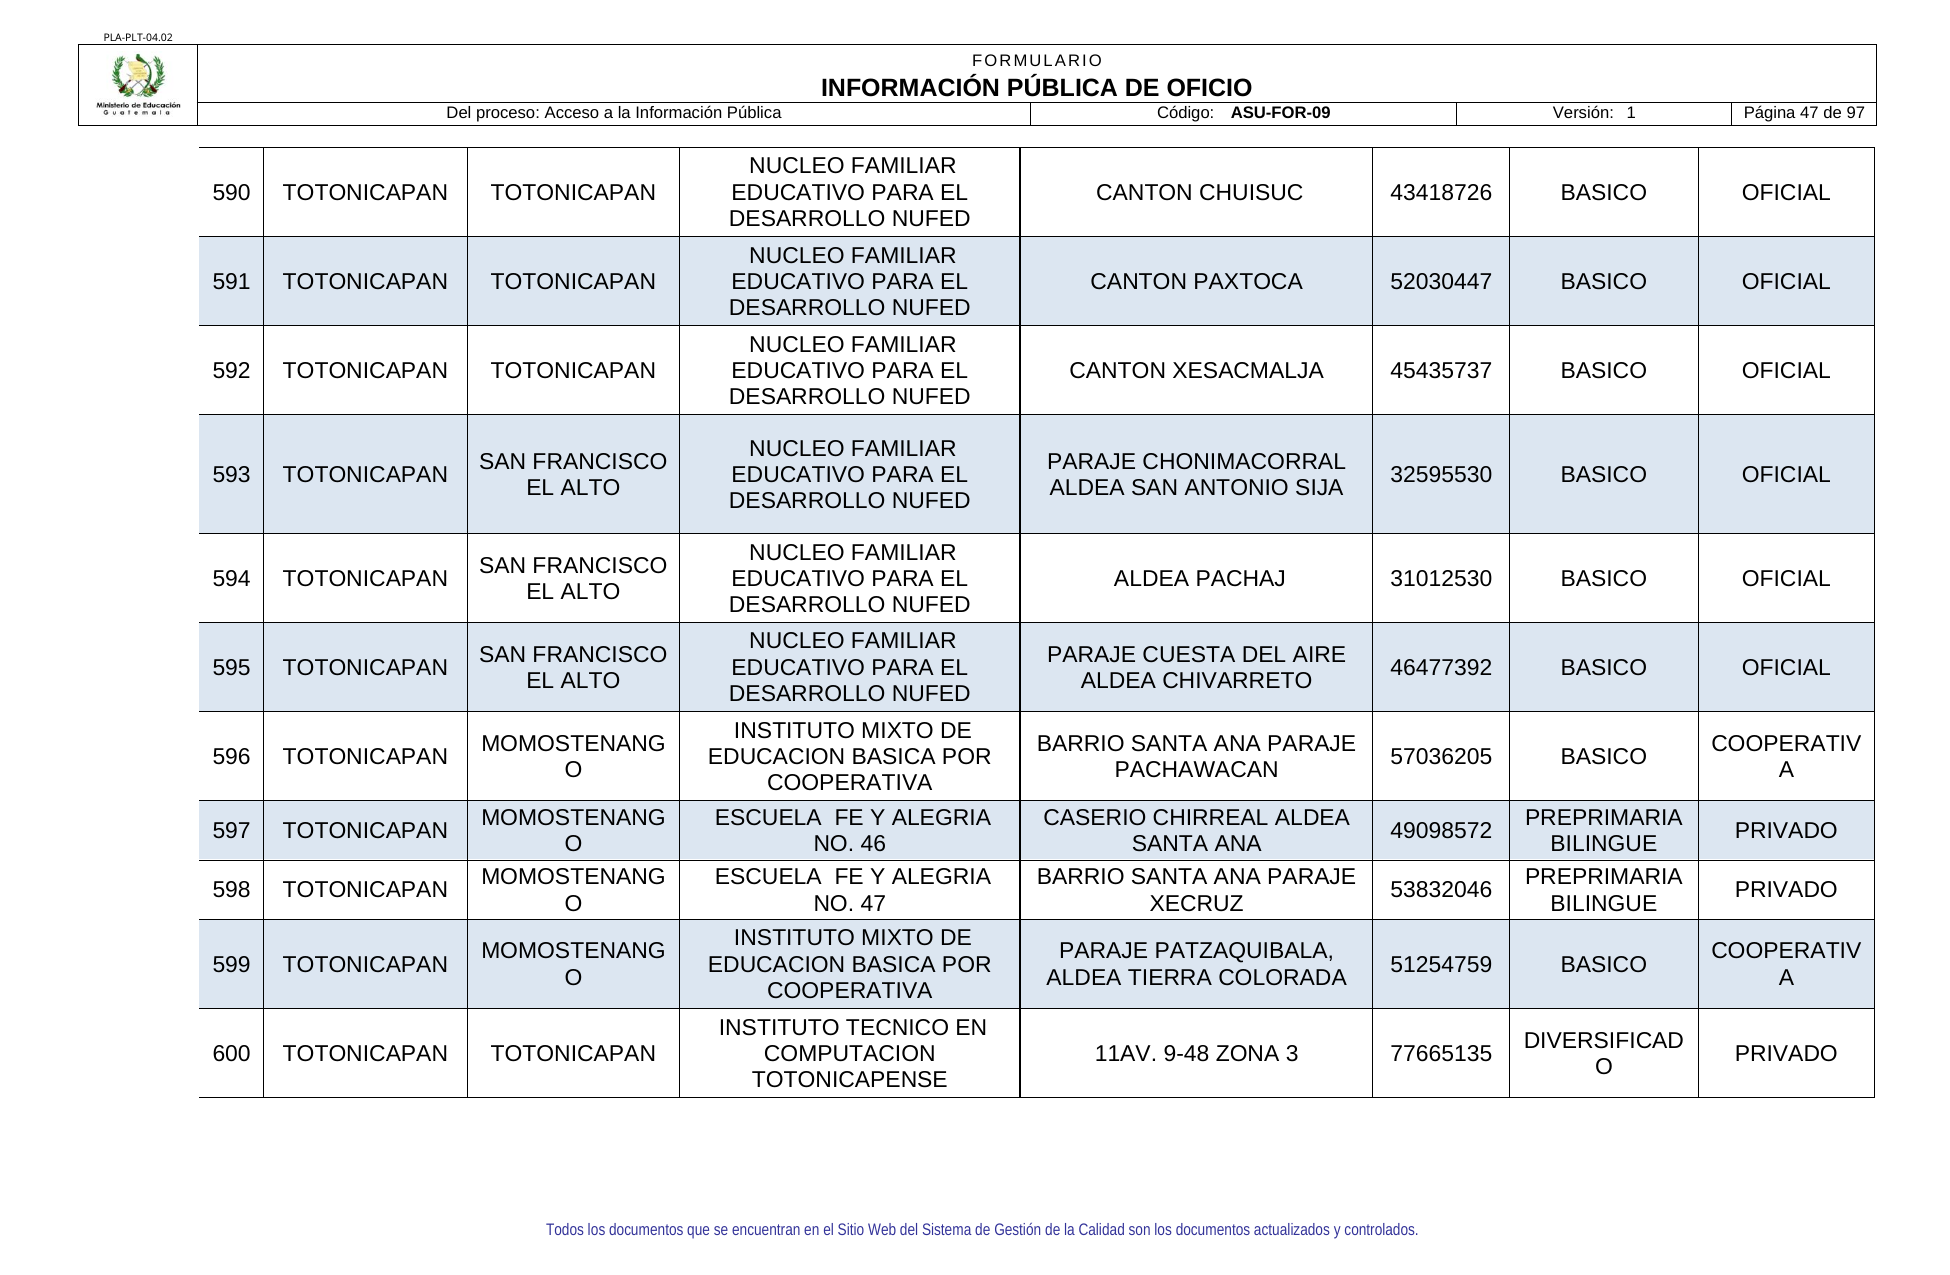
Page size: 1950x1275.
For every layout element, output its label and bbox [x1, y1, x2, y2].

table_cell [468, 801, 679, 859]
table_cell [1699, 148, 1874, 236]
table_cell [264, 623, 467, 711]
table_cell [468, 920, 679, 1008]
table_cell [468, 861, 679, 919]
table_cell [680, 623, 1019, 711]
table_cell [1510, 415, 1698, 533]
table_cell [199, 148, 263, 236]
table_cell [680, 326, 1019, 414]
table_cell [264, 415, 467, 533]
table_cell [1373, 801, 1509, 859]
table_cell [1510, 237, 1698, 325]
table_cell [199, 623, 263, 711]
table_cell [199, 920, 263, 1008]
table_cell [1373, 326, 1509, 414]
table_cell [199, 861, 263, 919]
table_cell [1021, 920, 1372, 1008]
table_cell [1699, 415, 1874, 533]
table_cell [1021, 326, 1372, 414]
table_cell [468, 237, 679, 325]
picture [95, 51, 181, 117]
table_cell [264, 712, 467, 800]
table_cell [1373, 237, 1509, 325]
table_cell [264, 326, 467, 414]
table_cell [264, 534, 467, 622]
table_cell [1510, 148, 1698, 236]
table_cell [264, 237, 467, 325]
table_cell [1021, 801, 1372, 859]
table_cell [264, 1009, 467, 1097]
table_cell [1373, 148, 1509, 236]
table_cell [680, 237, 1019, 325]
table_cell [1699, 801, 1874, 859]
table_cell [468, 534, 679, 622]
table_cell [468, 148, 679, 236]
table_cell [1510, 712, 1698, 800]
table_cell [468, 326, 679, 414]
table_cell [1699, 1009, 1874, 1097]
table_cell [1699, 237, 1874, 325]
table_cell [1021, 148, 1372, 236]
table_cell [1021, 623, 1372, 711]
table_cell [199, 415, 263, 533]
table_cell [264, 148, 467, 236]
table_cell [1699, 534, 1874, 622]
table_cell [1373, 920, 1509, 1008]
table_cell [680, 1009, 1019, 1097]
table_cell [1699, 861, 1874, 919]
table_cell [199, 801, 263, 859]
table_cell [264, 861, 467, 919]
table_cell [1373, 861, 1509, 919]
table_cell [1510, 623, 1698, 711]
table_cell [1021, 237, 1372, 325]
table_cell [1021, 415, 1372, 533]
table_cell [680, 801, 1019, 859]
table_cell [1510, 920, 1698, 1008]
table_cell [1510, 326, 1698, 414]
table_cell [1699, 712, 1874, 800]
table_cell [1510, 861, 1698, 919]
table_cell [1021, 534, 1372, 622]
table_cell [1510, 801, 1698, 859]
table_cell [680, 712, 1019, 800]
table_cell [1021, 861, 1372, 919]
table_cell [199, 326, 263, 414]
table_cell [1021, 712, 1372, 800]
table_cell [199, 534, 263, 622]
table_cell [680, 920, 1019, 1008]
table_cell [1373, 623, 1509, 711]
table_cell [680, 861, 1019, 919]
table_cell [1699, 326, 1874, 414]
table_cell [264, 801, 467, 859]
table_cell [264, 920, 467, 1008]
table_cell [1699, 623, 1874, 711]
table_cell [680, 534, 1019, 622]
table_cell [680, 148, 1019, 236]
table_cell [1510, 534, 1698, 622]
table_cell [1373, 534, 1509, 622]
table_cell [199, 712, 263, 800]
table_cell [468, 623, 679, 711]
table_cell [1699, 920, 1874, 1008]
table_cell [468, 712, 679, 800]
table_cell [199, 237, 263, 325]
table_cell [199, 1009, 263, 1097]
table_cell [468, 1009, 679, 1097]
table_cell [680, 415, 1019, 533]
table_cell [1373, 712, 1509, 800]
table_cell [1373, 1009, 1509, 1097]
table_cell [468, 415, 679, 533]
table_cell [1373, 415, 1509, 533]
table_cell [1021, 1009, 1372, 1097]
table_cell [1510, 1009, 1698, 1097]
